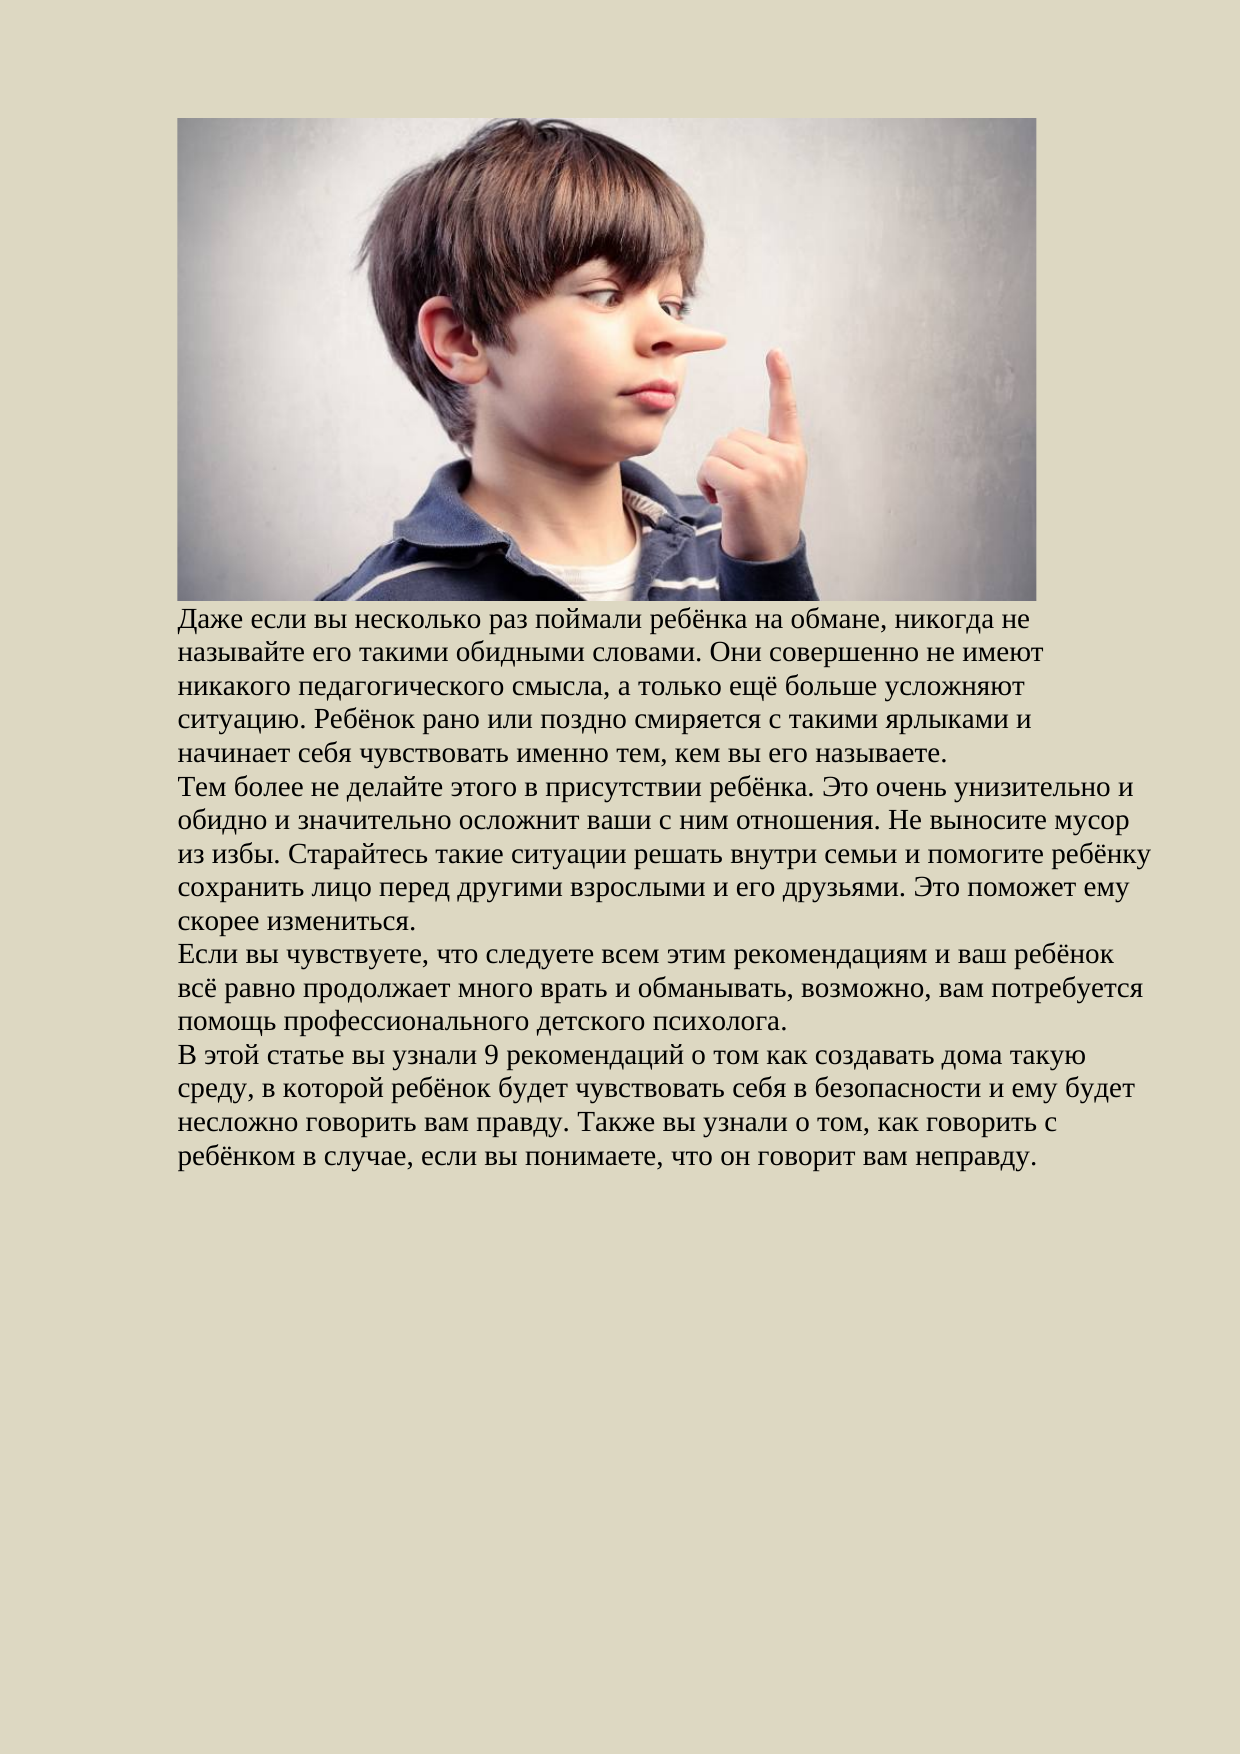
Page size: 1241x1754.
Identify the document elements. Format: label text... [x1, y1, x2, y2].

text В этой статье вы узнали 9 рекомендаций о том как создавать дома такую среду, в которой ребёнок будет чувствовать себя в безопасности и ему будет несложно говорить вам правду. Также вы узнали о том, как говорить с ребёнком в случае, если вы понимаете, что он говорит вам неправду. [177, 1037, 1152, 1171]
text Тем более не делайте этого в присутствии ребёнка. Это очень унизительно и обидно и значительно осложнит ваши с ним отношения. Не выносите мусор из избы. Старайтесь такие ситуации решать внутри семьи и помогите ребёнку сохранить лицо перед другими взрослыми и его друзьями. Это поможет ему скорее измениться. [177, 769, 1152, 936]
picture [177, 118, 1037, 601]
text Даже если вы несколько раз поймали ребёнка на обмане, никогда не называйте его такими обидными словами. Они совершенно не имеют никакого педагогического смысла, а только ещё больше усложняют ситуацию. Ребёнок рано или поздно смиряется с такими ярлыками и начинает себя чувствовать именно тем, кем вы его называете. [177, 601, 1152, 769]
text Если вы чувствуете, что следуете всем этим рекомендациям и ваш ребёнок всё равно продолжает много врать и обманывать, возможно, вам потребуется помощь профессионального детского психолога. [177, 936, 1152, 1037]
